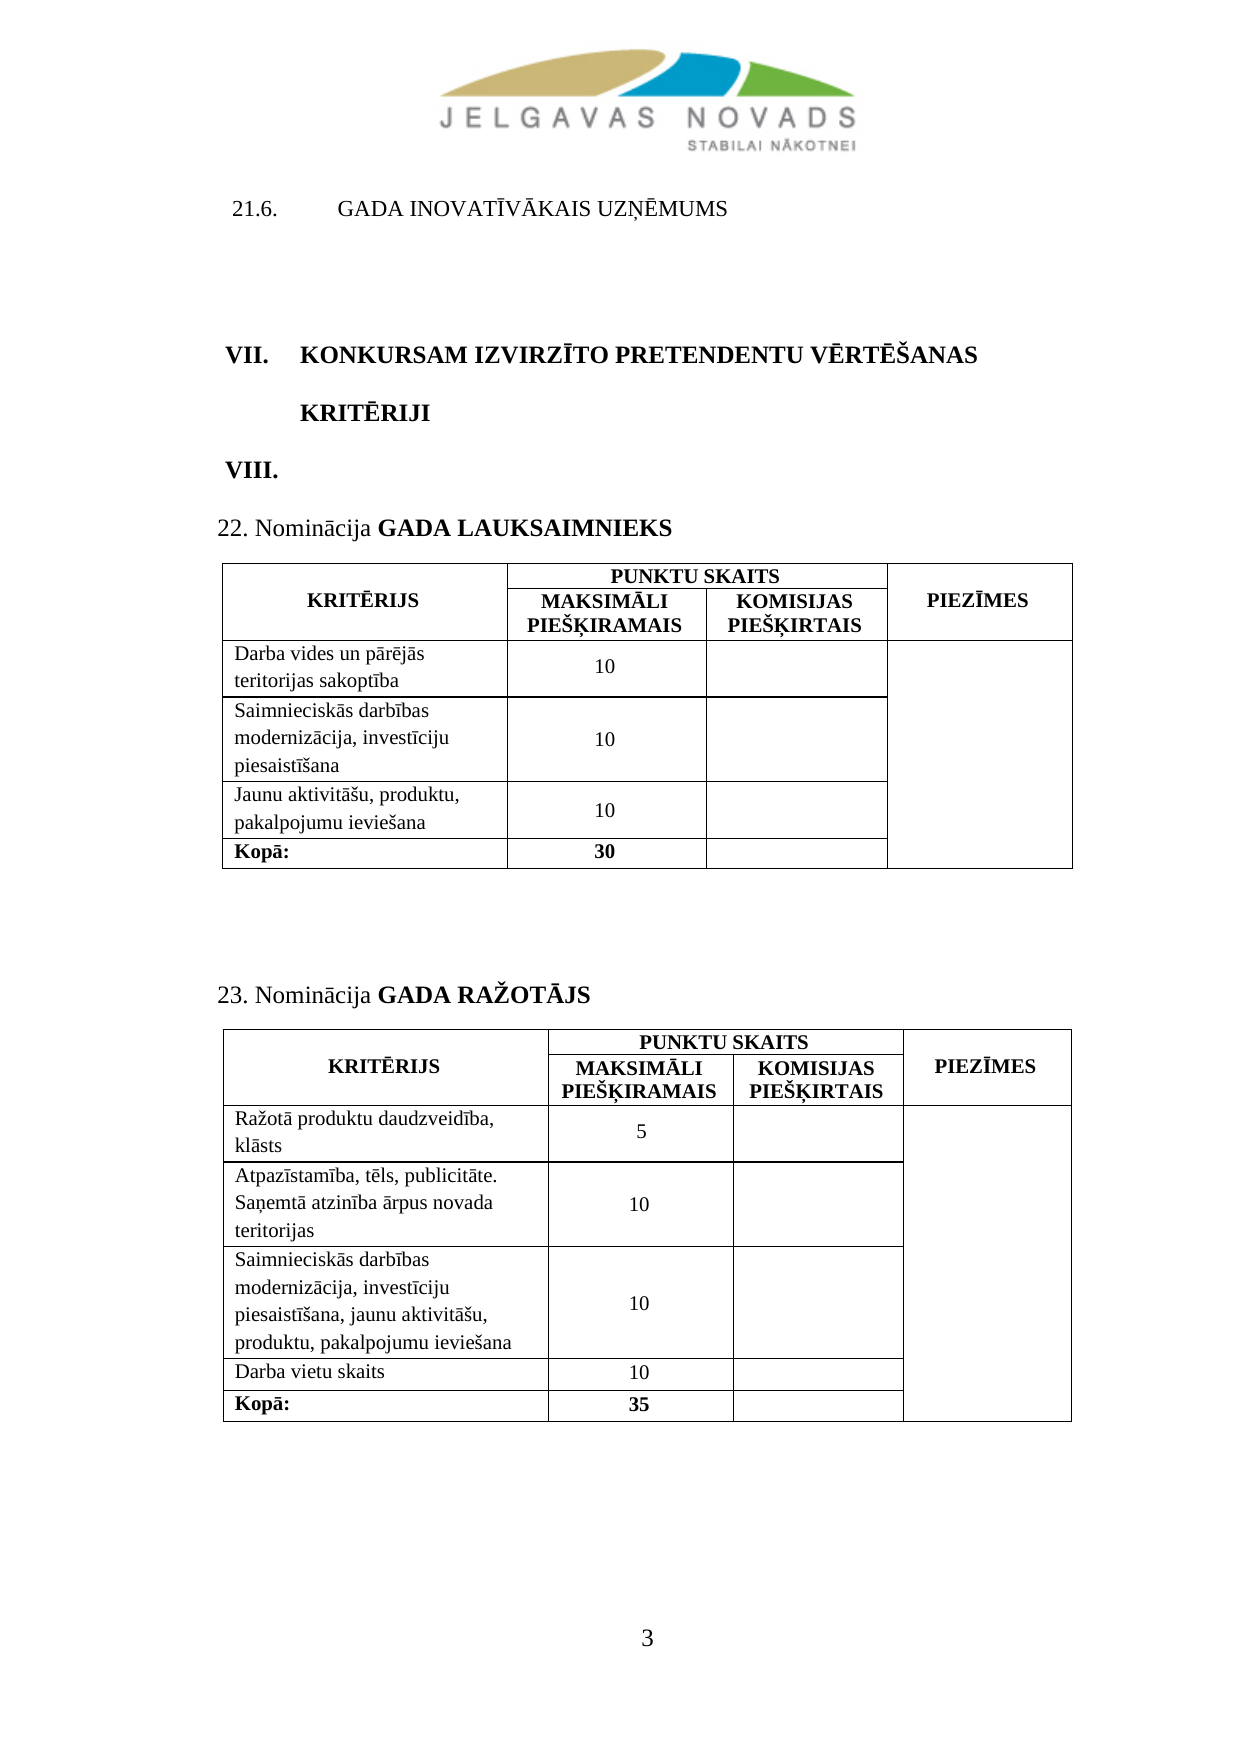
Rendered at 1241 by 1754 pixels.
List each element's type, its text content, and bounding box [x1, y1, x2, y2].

table_cell KOMISIJAS PIEŠĶIRTAIS [707, 589, 887, 639]
table_cell 10 [508, 698, 706, 781]
table_header KRITĒRIJS [224, 1030, 548, 1104]
table_header PUNKTU SKAITS [508, 564, 887, 588]
table_cell Darba vietu skaits [224, 1359, 548, 1389]
list GADA INOVATĪVĀKAIS UZŅĒMUMS [232, 195, 1103, 221]
table_cell 35 [549, 1391, 733, 1421]
table_cell 10 [549, 1247, 733, 1358]
table_cell 10 [508, 782, 706, 838]
table_cell Jaunu aktivitāšu, produktu, pakalpojumu ieviešana [223, 782, 507, 838]
table_cell 10 [508, 641, 706, 696]
table_cell [734, 1391, 903, 1421]
table_cell 5 [549, 1106, 733, 1161]
table_cell [888, 641, 1072, 867]
picture [424, 30, 871, 171]
table_cell [707, 698, 887, 781]
table_cell [734, 1359, 903, 1389]
table_cell Darba vides un pārējās teritorijas sakoptība [223, 641, 507, 696]
table_cell [904, 1106, 1071, 1421]
table_cell MAKSIMĀLI PIEŠĶIRAMAIS [549, 1055, 733, 1104]
table_cell Saimnieciskās darbības modernizācija, investīciju piesaistīšana [223, 698, 507, 781]
table_cell [734, 1163, 903, 1246]
table_header PIEZĪMES [904, 1030, 1071, 1104]
table_cell Saimnieciskās darbības modernizācija, investīciju piesaistīšana, jaunu aktivitāšu, produktu, pakalpojumu ieviešana [224, 1247, 548, 1358]
table_cell [734, 1247, 903, 1358]
list Nominācija GADA RAŽOTĀJS [217, 980, 1103, 1008]
table_cell 10 [549, 1163, 733, 1246]
table_cell Atpazīstamība, tēls, publicitāte. Saņemtā atzinība ārpus novada teritorijas [224, 1163, 548, 1246]
table_cell MAKSIMĀLI PIEŠĶIRAMAIS [508, 589, 706, 639]
table_cell 10 [549, 1359, 733, 1389]
list KONKURSAM IZVIRZĪTO PRETENDENTU VĒRTĒŠANAS KRITĒRIJI [225, 341, 1103, 427]
table_cell 30 [508, 839, 706, 867]
table_cell Kopā: [224, 1391, 548, 1421]
table_header PIEZĪMES [888, 564, 1072, 639]
table_cell [734, 1106, 903, 1161]
table_cell [707, 839, 887, 867]
table_cell [707, 782, 887, 838]
table_cell Ražotā produktu daudzveidība, klāsts [224, 1106, 548, 1161]
list Nominācija GADA LAUKSAIMNIEKS [217, 513, 1103, 542]
table_cell Kopā: [223, 839, 507, 867]
table_header PUNKTU SKAITS [549, 1030, 903, 1054]
table_cell KOMISIJAS PIEŠĶIRTAIS [734, 1055, 903, 1104]
table_cell [707, 641, 887, 696]
table_header KRITĒRIJS [223, 564, 507, 639]
